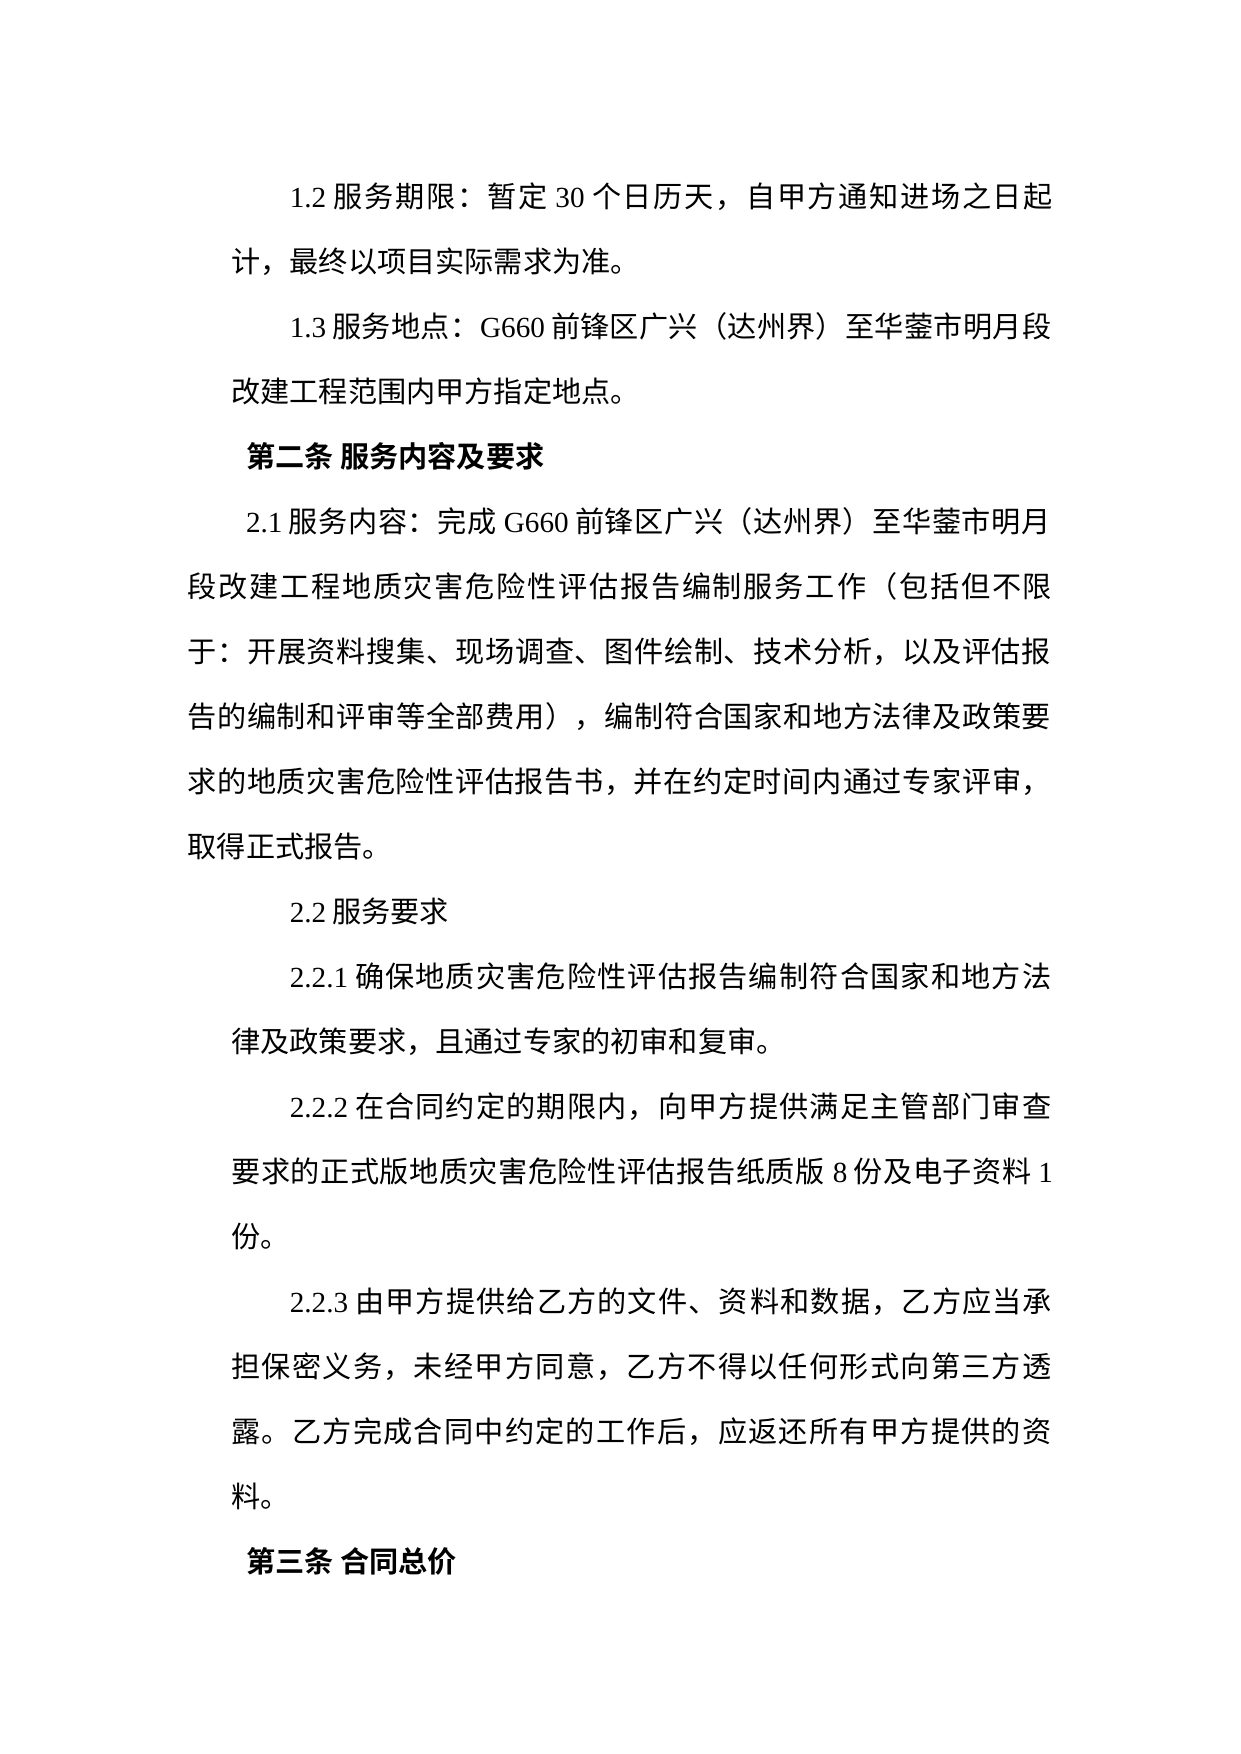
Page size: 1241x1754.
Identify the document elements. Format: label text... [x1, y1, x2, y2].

list 2.1服务内容：完成G660前锋区广兴（达州界）至华蓥市明月段改建工程地质灾害危险性评估报告编制服务工作（包括但不限于：开展资料搜集、现场调查、图件绘制、技术分析，以及评估报告的编制和评审等全部费用），编制符合国家和地方法律及政策要求的地质灾害危险性评估报告书，并在约定时间内通过专家评审，取得正式报告。 [187, 487, 1053, 877]
text 1.2服务期限：暂定30个日历天，自甲方通知进场之日起计，最终以项目实际需求为准。 [231, 162, 1053, 292]
text 2.2.2在合同约定的期限内，向甲方提供满足主管部门审查要求的正式版地质灾害危险性评估报告纸质版8份及电子资料1份。 [231, 1072, 1053, 1267]
text 1.3服务地点：G660前锋区广兴（达州界）至华蓥市明月段改建工程范围内甲方指定地点。 [231, 292, 1053, 422]
text 2.2服务要求 [231, 877, 1053, 942]
text 2.2.3由甲方提供给乙方的文件、资料和数据，乙方应当承担保密义务，未经甲方同意，乙方不得以任何形式向第三方透露。乙方完成合同中约定的工作后，应返还所有甲方提供的资料。 [231, 1267, 1053, 1527]
text 2.2.1确保地质灾害危险性评估报告编制符合国家和地方法律及政策要求，且通过专家的初审和复审。 [231, 942, 1053, 1072]
list 第二条 服务内容及要求 [187, 422, 1053, 487]
list 第三条 合同总价 [187, 1527, 1053, 1592]
